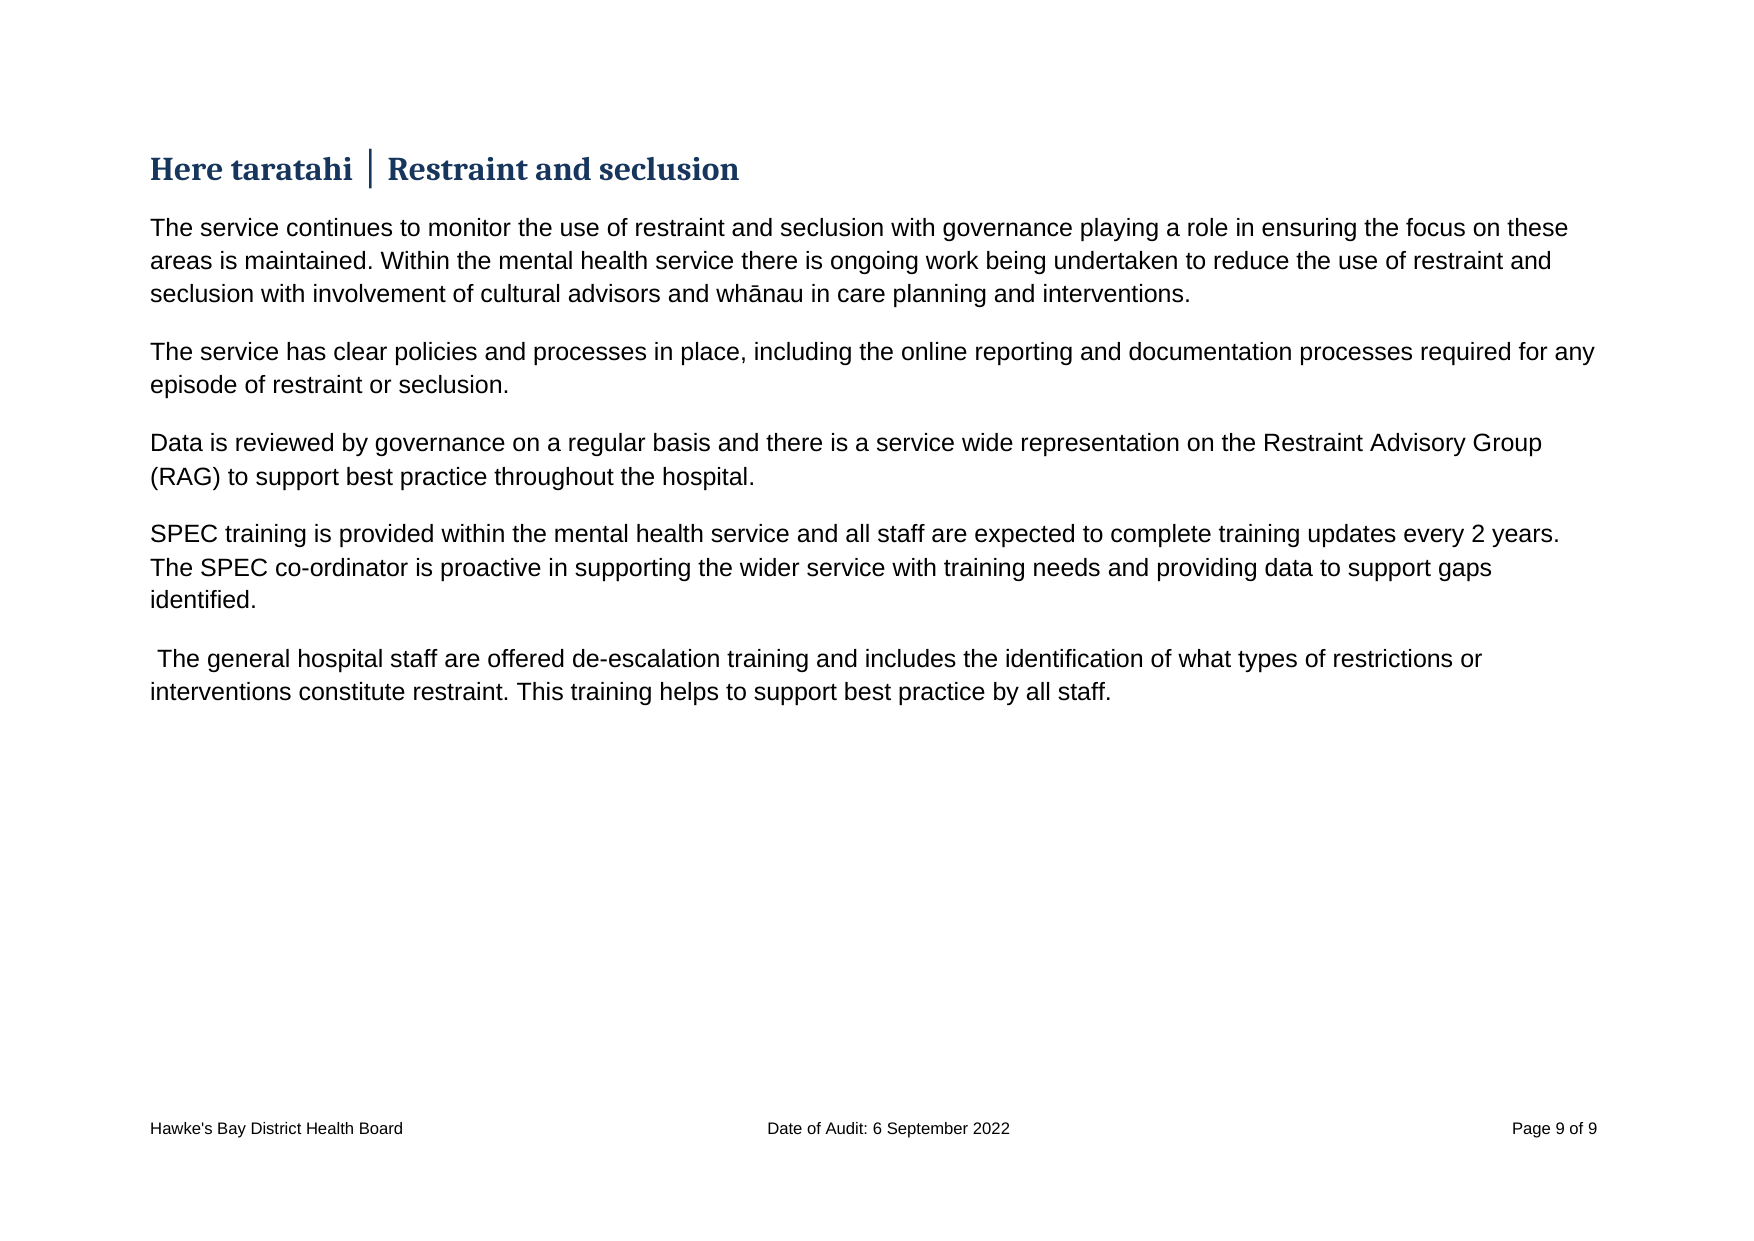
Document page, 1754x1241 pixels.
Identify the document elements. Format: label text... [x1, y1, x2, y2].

text The general hospital staff are offered de-escalation training and includes the identification of what types of restrictions or interventions constitute restraint. This training helps to support best practice by all staff. [150, 643, 1604, 705]
text The service continues to monitor the use of restraint and seclusion with governance playing a role in ensuring the focus on these areas is maintained. Within the mental health service there is ongoing work being undertaken to reduce the use of restraint and seclusion with involvement of cultural advisors and whānau in care planning and interventions. [150, 213, 1604, 308]
subtitle Here taratahi │ Restraint and seclusion [150, 150, 369, 188]
text Data is reviewed by governance on a regular basis and there is a service wide representation on the Restraint Advisory Group (RAG) to support best practice throughout the hospital. [150, 428, 1604, 490]
text SPEC training is provided within the mental health service and all staff are expected to complete training updates every 2 years. The SPEC co-ordinator is proactive in supporting the wider service with training needs and providing data to support gaps identified. [150, 519, 1604, 614]
text The service has clear policies and processes in place, including the online reporting and documentation processes required for any episode of restraint or seclusion. [150, 337, 1604, 399]
subtitle Here taratahi │ Restraint and seclusion [371, 150, 1604, 188]
